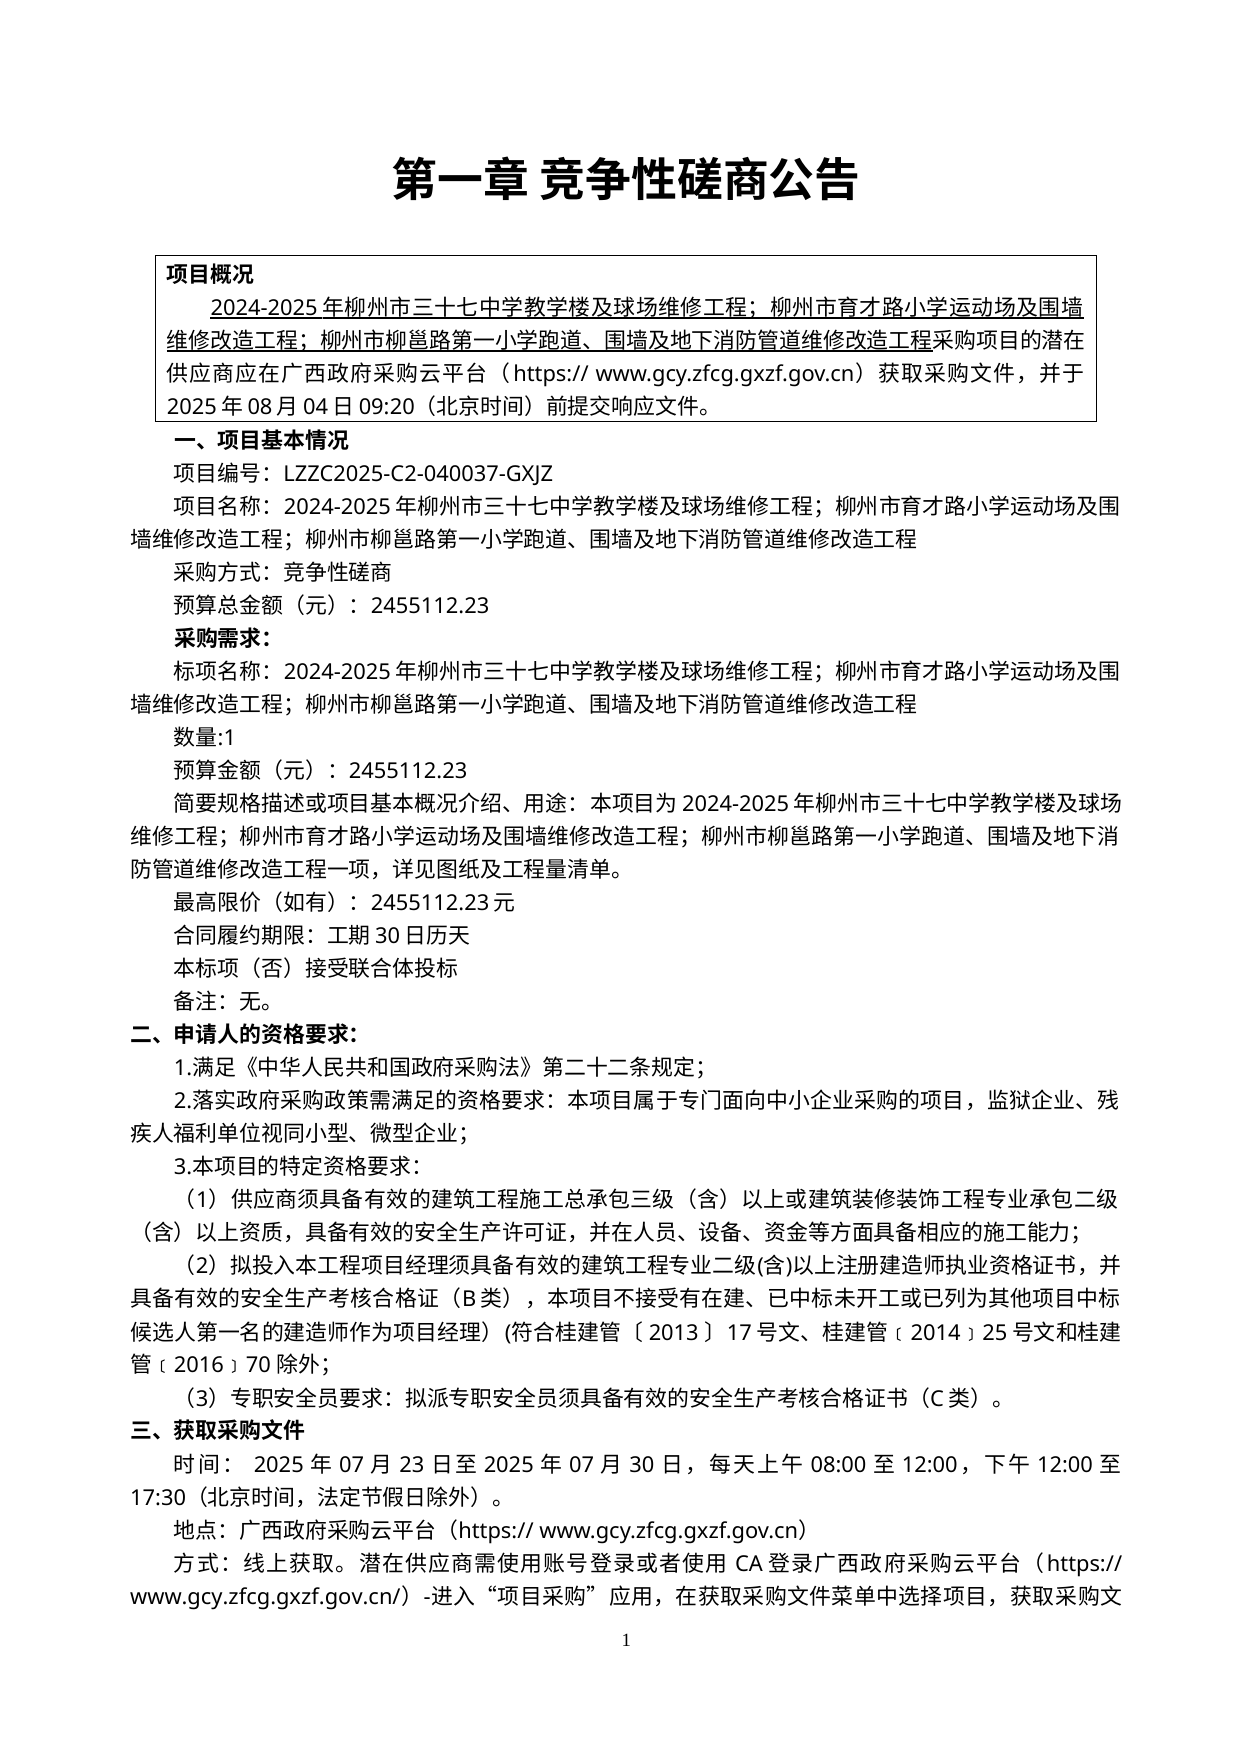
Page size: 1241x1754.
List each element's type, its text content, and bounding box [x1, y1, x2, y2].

text 采购方式：竞争性磋商 [130, 554, 1122, 587]
text 最高限价（如有）：2455112.23元 [130, 884, 1122, 918]
text （1）供应商须具备有效的建筑工程施工总承包三级（含）以上或建筑装修装饰工程专业承包二级（含）以上资质，具备有效的安全生产许可证，并在人员、设备、资金等方面具备相应的施工能力； [130, 1182, 1122, 1248]
text 三、获取采购文件 [130, 1413, 1122, 1446]
table_header 项目概况 2024-2025年柳州市三十七中学教学楼及球场维修工程；柳州市育才路小学运动场及围墙维修改造工程；柳州市柳邕路第一小学跑道、围墙及地下消防管道维修改造工程采购项目的潜在供应商应在广西政府采购云平台（https:// www.gcy.zfcg.gxzf.gov.cn）获取采购文件，并于2025年08月04日09:20（北京时间）前提交响应文件。 [156, 256, 1096, 421]
text 3.本项目的特定资格要求： [130, 1149, 1122, 1182]
text 简要规格描述或项目基本概况介绍、用途：本项目为2024-2025年柳州市三十七中学教学楼及球场维修工程；柳州市育才路小学运动场及围墙维修改造工程；柳州市柳邕路第一小学跑道、围墙及地下消防管道维修改造工程一项，详见图纸及工程量清单。 [130, 786, 1122, 884]
text 预算总金额（元）：2455112.23 [130, 587, 1122, 620]
text 一、项目基本情况 [130, 422, 1122, 455]
text 地点：广西政府采购云平台（https:// www.gcy.zfcg.gxzf.gov.cn） [130, 1512, 1122, 1545]
text 二、申请人的资格要求： [130, 1017, 1122, 1050]
text 标项名称：2024-2025年柳州市三十七中学教学楼及球场维修工程；柳州市育才路小学运动场及围墙维修改造工程；柳州市柳邕路第一小学跑道、围墙及地下消防管道维修改造工程 [130, 653, 1122, 719]
text 1.满足《中华人民共和国政府采购法》第二十二条规定； [130, 1050, 1122, 1083]
text 本标项（否）接受联合体投标 [130, 951, 1122, 984]
text 合同履约期限：工期30日历天 [130, 918, 1122, 951]
text 项目名称：2024-2025年柳州市三十七中学教学楼及球场维修工程；柳州市育才路小学运动场及围墙维修改造工程；柳州市柳邕路第一小学跑道、围墙及地下消防管道维修改造工程 [130, 488, 1122, 554]
text 采购需求： [130, 620, 1122, 653]
text 预算金额（元）：2455112.23 [130, 752, 1122, 786]
text （2）拟投入本工程项目经理须具备有效的建筑工程专业二级(含)以上注册建造师执业资格证书，并具备有效的安全生产考核合格证（B类），本项目不接受有在建、已中标未开工或已列为其他项目中标候选人第一名的建造师作为项目经理）(符合桂建管〔 2013 〕17号文、桂建管﹝2014﹞25号文和桂建管﹝2016﹞70 除外； [130, 1248, 1122, 1380]
text 备注：无。 [130, 984, 1122, 1017]
list 第一章 竞争性磋商公告 [130, 143, 1122, 209]
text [130, 1545, 1122, 1611]
text 2.落实政府采购政策需满足的资格要求：本项目属于专门面向中小企业采购的项目，监狱企业、残疾人福利单位视同小型、微型企业； [130, 1083, 1122, 1149]
text 数量:1 [130, 719, 1122, 752]
text 项目编号：LZZC2025-C2-040037-GXJZ [130, 455, 1122, 488]
text （3）专职安全员要求：拟派专职安全员须具备有效的安全生产考核合格证书（C类）。 [130, 1380, 1122, 1413]
text 时间： 2025年07月23日至2025年07月30日，每天上午08:00至12:00，下午12:00至17:30（北京时间，法定节假日除外）。 [130, 1446, 1122, 1512]
